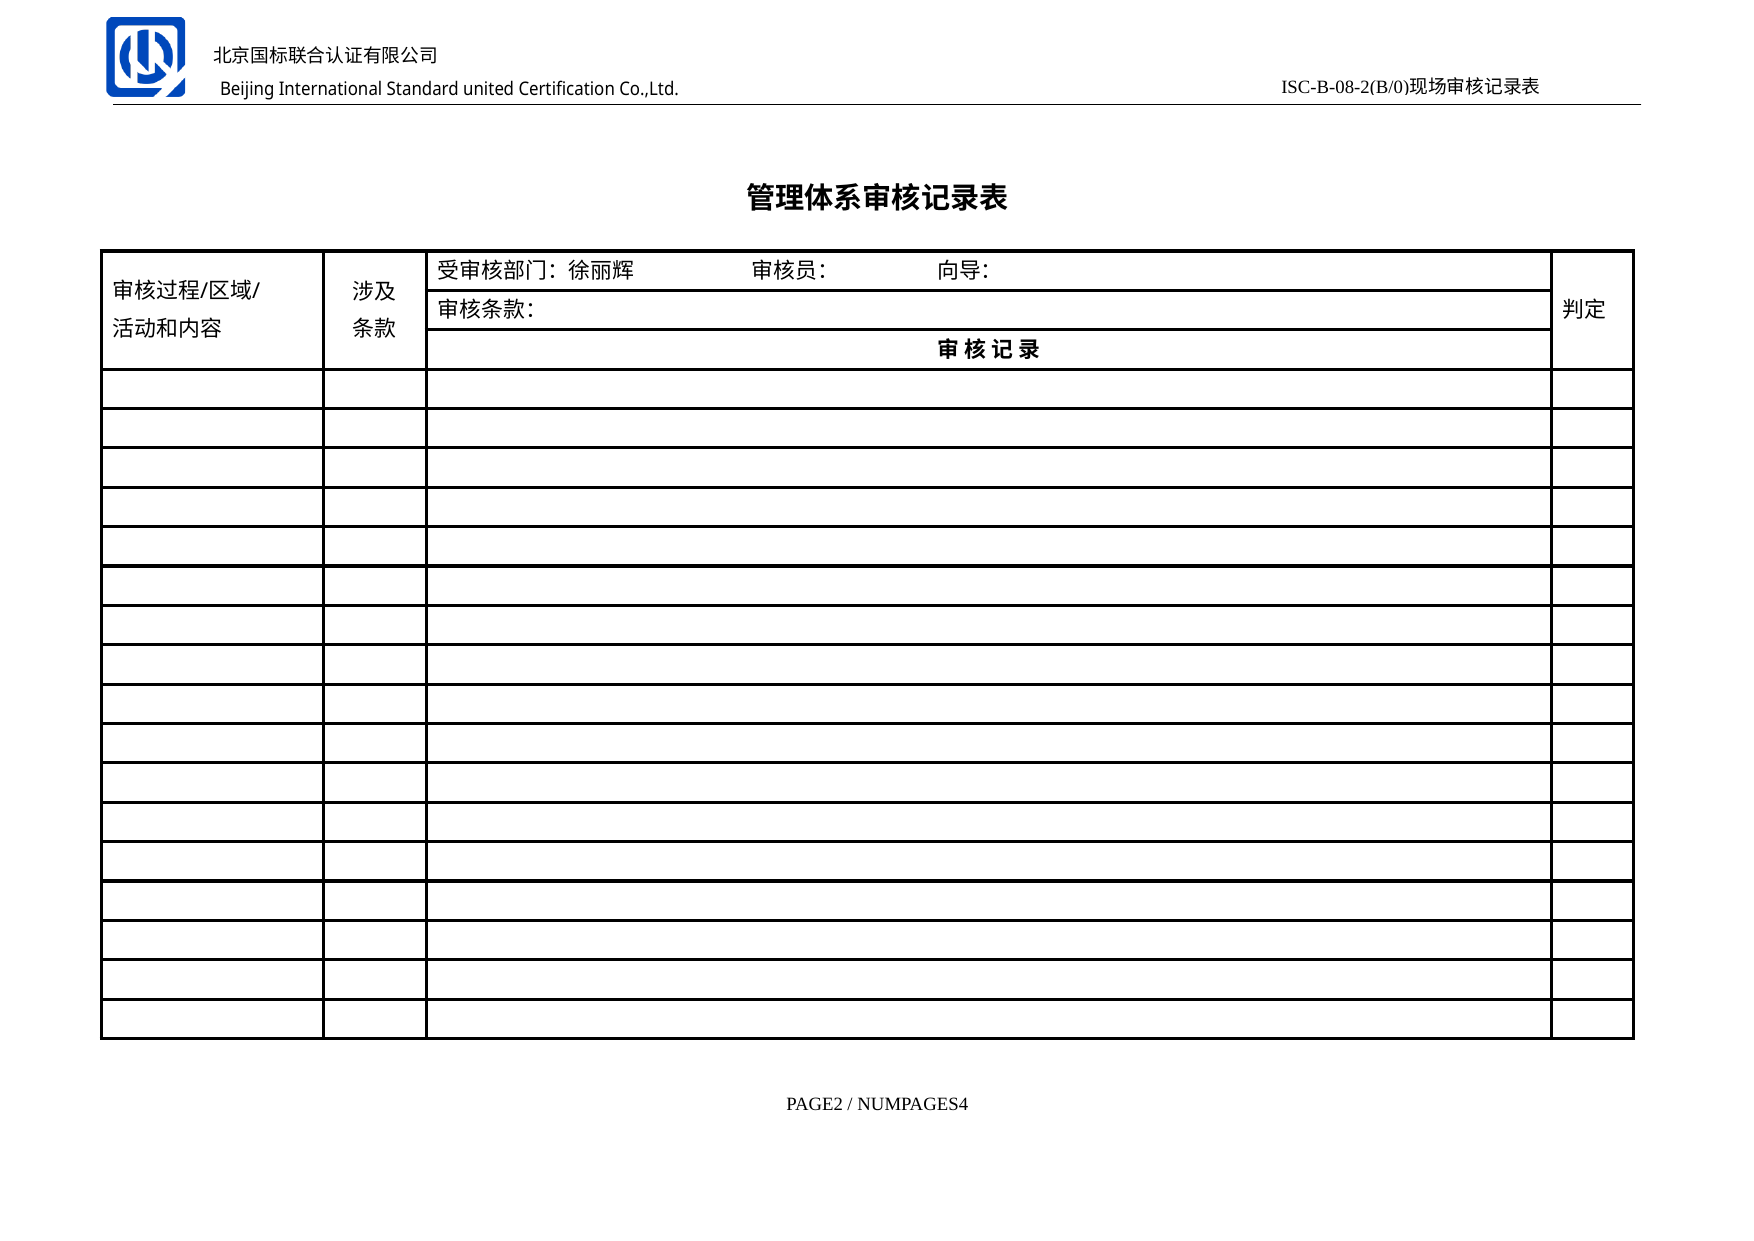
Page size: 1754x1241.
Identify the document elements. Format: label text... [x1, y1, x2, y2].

table_cell [103, 449, 322, 486]
table_cell [325, 568, 425, 604]
table_cell [103, 607, 322, 643]
table_cell [325, 764, 425, 801]
table_cell [103, 1001, 322, 1037]
table_cell [1553, 489, 1632, 525]
table_cell [325, 883, 425, 919]
table_header 判定 [1553, 253, 1632, 367]
table_cell [428, 961, 1550, 997]
table_cell [1553, 725, 1632, 761]
table_cell [428, 883, 1550, 919]
table_cell [1553, 922, 1632, 958]
table_cell [325, 449, 425, 486]
table_cell [103, 646, 322, 682]
table_cell [325, 1001, 425, 1037]
table_cell [103, 568, 322, 604]
table_cell [1553, 883, 1632, 919]
table_cell [1553, 1001, 1632, 1037]
table_cell [325, 646, 425, 682]
table_cell [103, 725, 322, 761]
table_cell [1553, 410, 1632, 446]
table_cell [1553, 528, 1632, 564]
table_cell [103, 883, 322, 919]
table_cell [103, 686, 322, 722]
table_header 涉及 条款 [325, 253, 425, 367]
table_cell [103, 528, 322, 564]
table_cell [325, 922, 425, 958]
table_cell [325, 489, 425, 525]
table_cell [1553, 961, 1632, 997]
table_cell 审 核 记 录 [428, 331, 1550, 367]
table_cell [428, 607, 1550, 643]
table_cell [1553, 449, 1632, 486]
table_cell [428, 371, 1550, 407]
table_cell [1553, 764, 1632, 801]
table_cell [103, 371, 322, 407]
table_header 受审核部门：徐丽辉 审核员： 向导： [428, 253, 1550, 289]
table_cell 审核条款： [428, 292, 1550, 328]
table_cell [325, 410, 425, 446]
table_cell [428, 686, 1550, 722]
table_cell [103, 961, 322, 997]
table_cell [1553, 804, 1632, 840]
table_cell [1553, 568, 1632, 604]
table_cell [103, 489, 322, 525]
table_cell [428, 489, 1550, 525]
table_cell [325, 686, 425, 722]
table_cell [103, 922, 322, 958]
table_cell [428, 449, 1550, 486]
table_cell [103, 764, 322, 801]
table_cell [325, 607, 425, 643]
table_cell [428, 804, 1550, 840]
table_cell [325, 371, 425, 407]
table_cell [103, 843, 322, 879]
table_cell [103, 410, 322, 446]
table_cell [325, 725, 425, 761]
table_cell [1553, 371, 1632, 407]
table_cell [428, 568, 1550, 604]
picture [106, 17, 186, 97]
table_cell [325, 843, 425, 879]
table_cell [428, 1001, 1550, 1037]
table_cell [325, 528, 425, 564]
table_cell [428, 725, 1550, 761]
table_cell [428, 410, 1550, 446]
table_cell [1553, 607, 1632, 643]
text 管理体系审核记录表 [112, 163, 1641, 228]
table_cell [428, 922, 1550, 958]
table_cell [325, 961, 425, 997]
table_header 审核过程/区域/ 活动和内容 [103, 253, 322, 367]
table_cell [428, 843, 1550, 879]
table_cell [325, 804, 425, 840]
table_cell [428, 646, 1550, 682]
table_cell [1553, 686, 1632, 722]
table_cell [428, 764, 1550, 801]
table_cell [1553, 646, 1632, 682]
table_cell [1553, 843, 1632, 879]
table_cell [428, 528, 1550, 564]
table_cell [103, 804, 322, 840]
